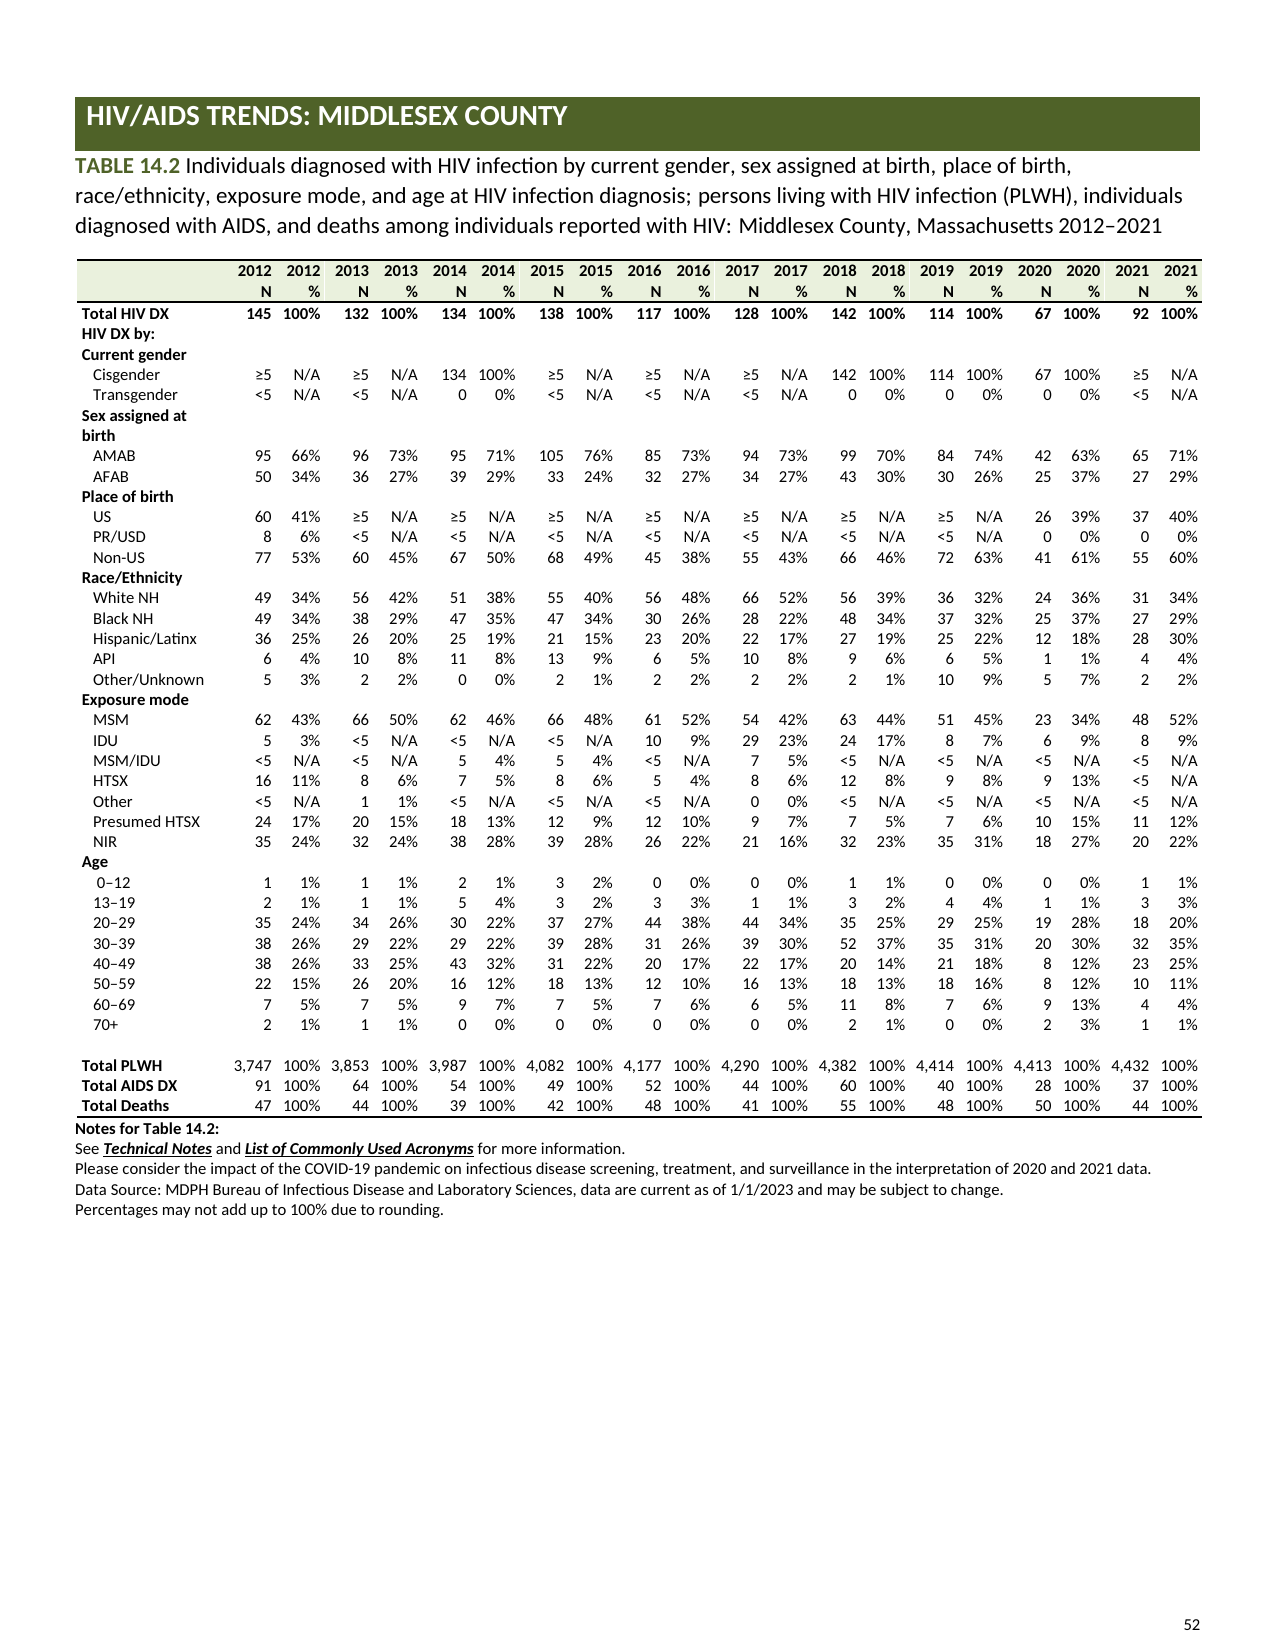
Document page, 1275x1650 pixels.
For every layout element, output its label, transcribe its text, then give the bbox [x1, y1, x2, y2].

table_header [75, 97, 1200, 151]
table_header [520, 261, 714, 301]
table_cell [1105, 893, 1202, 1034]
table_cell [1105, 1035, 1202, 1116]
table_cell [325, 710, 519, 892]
text Percentages may not add up to 100% due to rounding. [75, 1199, 1200, 1219]
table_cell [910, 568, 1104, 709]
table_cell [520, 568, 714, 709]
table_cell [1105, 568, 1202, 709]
text TABLE 14.2 Individuals diagnosed with HIV infection by current gender, sex assigned at birth, place of birth, race/ethnicity, exposure mode, and age at HIV infection diagnosis; persons living with HIV infection (PLWH), individuals diagnosed with AIDS, and deaths among individuals reported with HIV: Middlesex County, Massachusetts 2012–2021 [75, 151, 1200, 240]
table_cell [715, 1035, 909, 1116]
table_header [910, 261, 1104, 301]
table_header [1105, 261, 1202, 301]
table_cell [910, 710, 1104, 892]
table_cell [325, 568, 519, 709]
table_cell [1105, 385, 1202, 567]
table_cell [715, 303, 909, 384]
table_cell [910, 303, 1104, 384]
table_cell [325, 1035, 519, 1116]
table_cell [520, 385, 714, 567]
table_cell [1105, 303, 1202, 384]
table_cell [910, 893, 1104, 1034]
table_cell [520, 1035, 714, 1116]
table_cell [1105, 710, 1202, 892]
text See Technical Notes and List of Commonly Used Acronyms for more information. [75, 1138, 1200, 1158]
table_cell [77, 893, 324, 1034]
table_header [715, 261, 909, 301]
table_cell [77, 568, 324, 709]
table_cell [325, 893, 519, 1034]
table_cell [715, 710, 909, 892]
text Notes for Table 14.2: [75, 1118, 1200, 1138]
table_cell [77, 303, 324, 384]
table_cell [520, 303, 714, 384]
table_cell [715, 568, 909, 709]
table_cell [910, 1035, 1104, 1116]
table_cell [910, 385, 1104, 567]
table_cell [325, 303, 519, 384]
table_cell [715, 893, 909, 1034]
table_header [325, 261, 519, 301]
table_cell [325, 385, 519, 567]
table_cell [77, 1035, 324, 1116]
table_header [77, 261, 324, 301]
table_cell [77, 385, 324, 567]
subtitle Please consider the impact of the COVID-19 pandemic on infectious disease screening, treatment, and surveillance in the interpretation of 2020 and 2021 data. Data Source: MDPH Bureau of Infectious Disease and Laboratory Sciences, data are current as of 1/1/2023 and may be subject to change. [75, 1158, 1200, 1199]
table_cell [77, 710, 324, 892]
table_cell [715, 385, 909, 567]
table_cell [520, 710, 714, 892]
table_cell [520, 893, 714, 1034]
